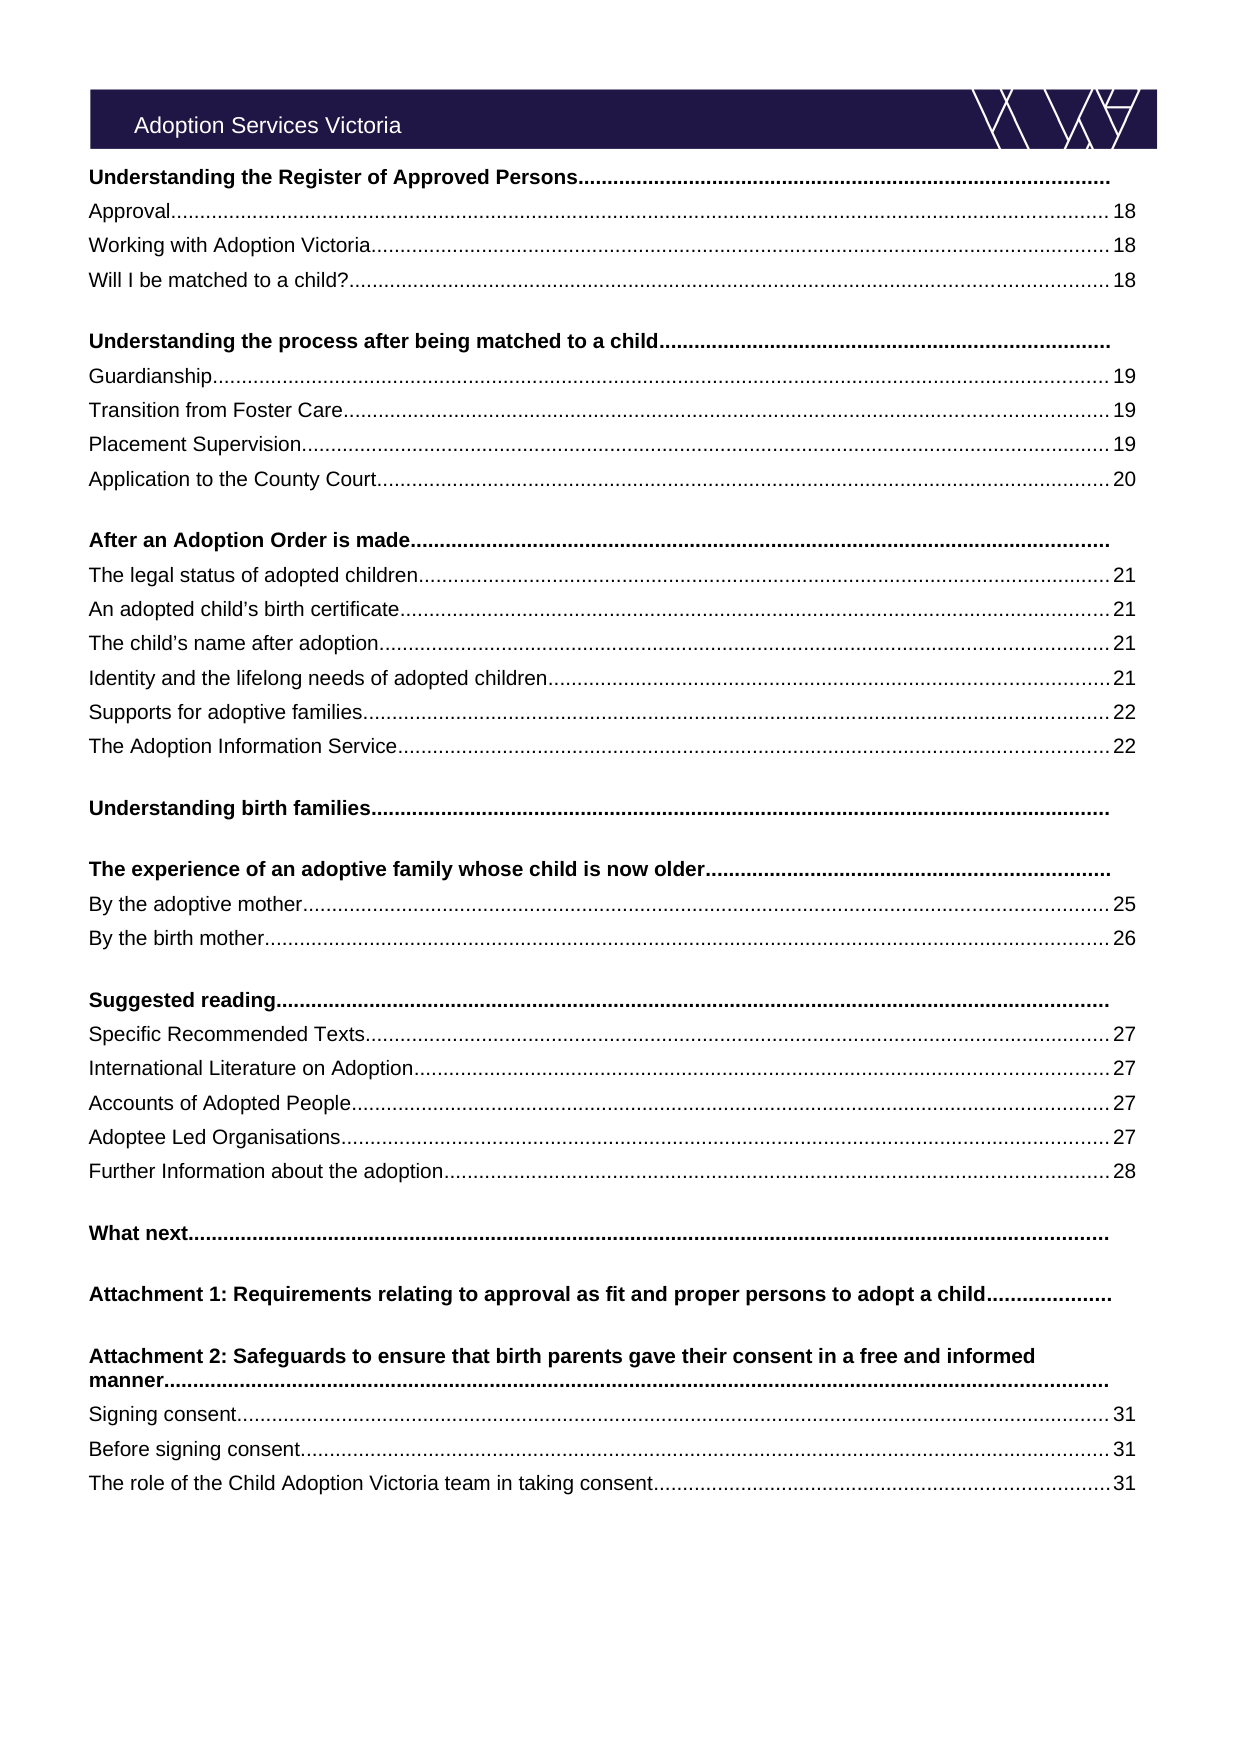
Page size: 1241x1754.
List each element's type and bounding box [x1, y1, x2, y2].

picture [90, 89, 1158, 149]
